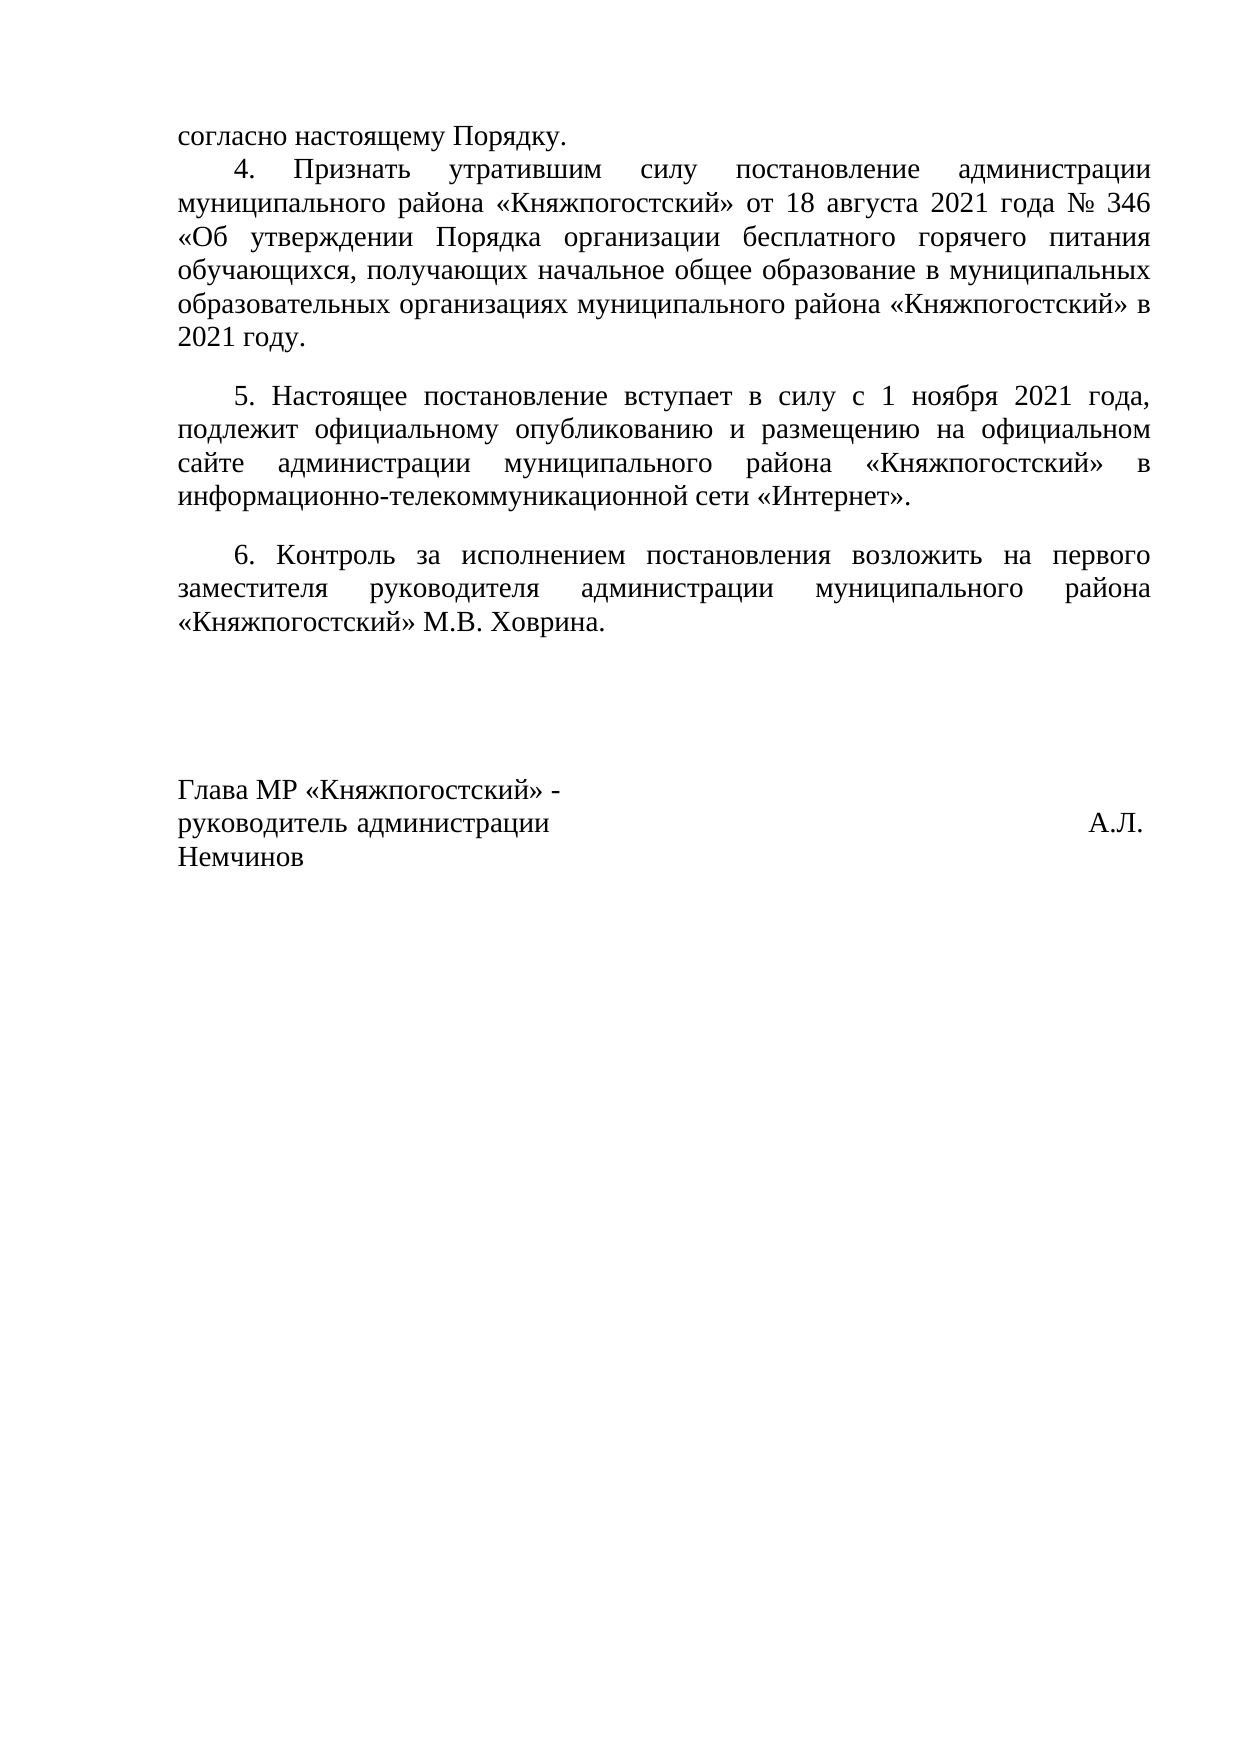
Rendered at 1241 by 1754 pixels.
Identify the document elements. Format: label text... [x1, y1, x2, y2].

text руководитель администрации А.Л. Немчинов [177, 805, 1152, 872]
text 4. Признать утратившим силу постановление администрации муниципального района «Княжпогостский» от 18 августа 2021 года № 346 «Об утверждении Порядка организации бесплатного горячего питания обучающихся, получающих начальное общее образование в муниципальных образовательных организациях муниципального района «Княжпогостский» в 2021 году. [177, 152, 1152, 353]
text 5. Настоящее постановление вступает в силу с 1 ноября 2021 года, подлежит официальному опубликованию и размещению на официальном сайте администрации муниципального района «Княжпогостский» в информационно-телекоммуникационной сети «Интернет». [177, 378, 1152, 512]
text 6. Контроль за исполнением постановления возложить на первого заместителя руководителя администрации муниципального района «Княжпогостский» М.В. Ховрина. [177, 537, 1152, 638]
text Глава МР «Княжпогостский» - [177, 772, 1152, 805]
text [177, 118, 1152, 152]
